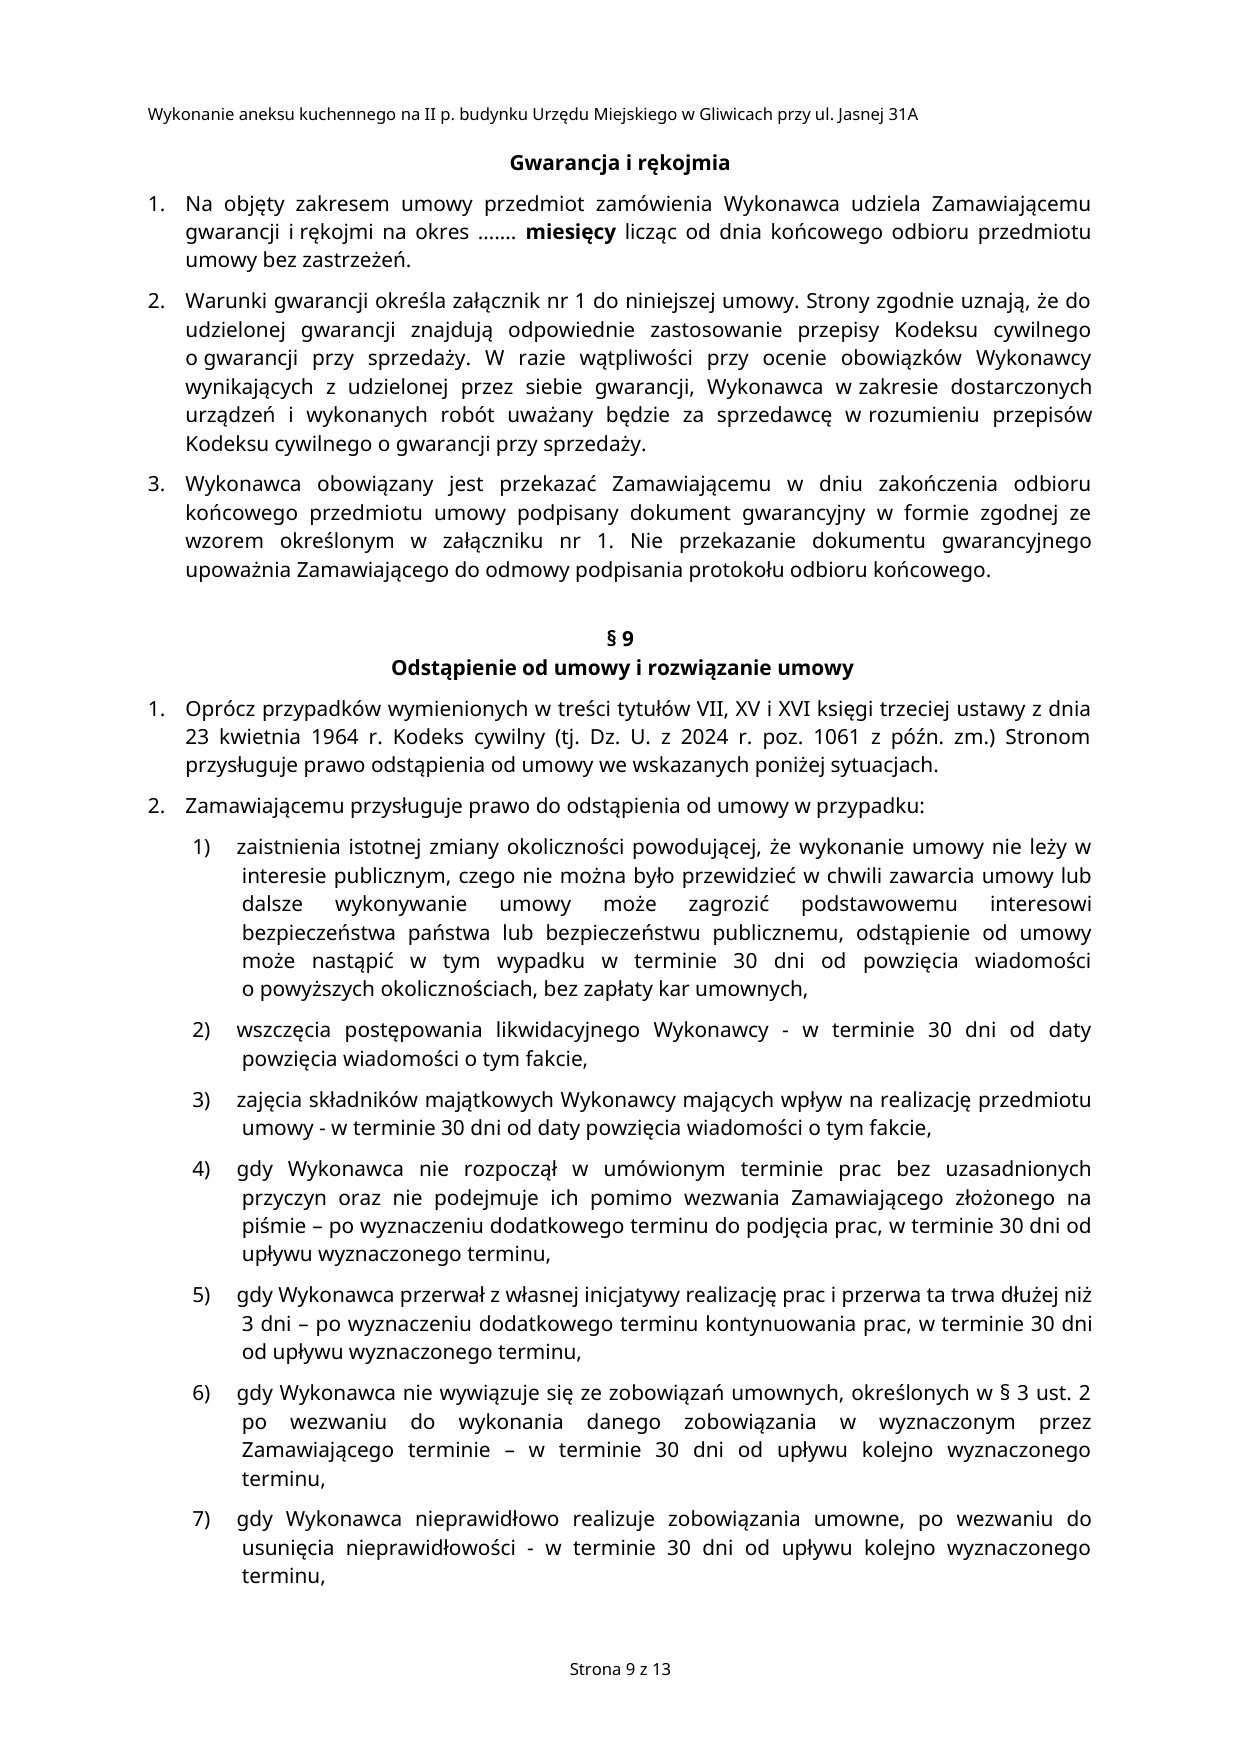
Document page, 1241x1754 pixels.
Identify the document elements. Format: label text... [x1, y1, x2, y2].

list Na objęty zakresem umowy przedmiot zamówienia Wykonawca udziela Zamawiającemu gwarancji i rękojmi na okres ……. miesięcy licząc od dnia końcowego odbioru przedmiotu umowy bez zastrzeżeń. [148, 189, 1092, 274]
list gdy Wykonawca nieprawidłowo realizuje zobowiązania umowne, po wezwaniu do usunięcia nieprawidłowości - w terminie 30 dni od upływu kolejno wyznaczonego terminu, [192, 1504, 1092, 1590]
list Oprócz przypadków wymienionych w treści tytułów VII, XV i XVI księgi trzeciej ustawy z dnia 23 kwietnia 1964 r. Kodeks cywilny (tj. Dz. U. z 2024 r. poz. 1061 z późn. zm.) Stronom przysługuje prawo odstąpienia od umowy we wskazanych poniżej sytuacjach. [148, 694, 1092, 779]
list zaistnienia istotnej zmiany okoliczności powodującej, że wykonanie umowy nie leży w interesie publicznym, czego nie można było przewidzieć w chwili zawarcia umowy lub dalsze wykonywanie umowy może zagrozić podstawowemu interesowi bezpieczeństwa państwa lub bezpieczeństwu publicznemu, odstąpienie od umowy może nastąpić w tym wypadku w terminie 30 dni od powzięcia wiadomości o powyższych okolicznościach, bez zapłaty kar umownych, [192, 832, 1092, 1003]
list gdy Wykonawca przerwał z własnej inicjatywy realizację prac i przerwa ta trwa dłużej niż 3 dni – po wyznaczeniu dodatkowego terminu kontynuowania prac, w terminie 30 dni od upływu wyznaczonego terminu, [192, 1281, 1092, 1366]
list wszczęcia postępowania likwidacyjnego Wykonawcy - w terminie 30 dni od daty powzięcia wiadomości o tym fakcie, [192, 1016, 1092, 1072]
subtitle Gwarancja i rękojmia [148, 148, 1092, 176]
list zajęcia składników majątkowych Wykonawcy mających wpływ na realizację przedmiotu umowy - w terminie 30 dni od daty powzięcia wiadomości o tym fakcie, [192, 1085, 1092, 1142]
list Warunki gwarancji określa załącznik nr 1 do niniejszej umowy. Strony zgodnie uznają, że do udzielonej gwarancji znajdują odpowiednie zastosowanie przepisy Kodeksu cywilnego o gwarancji przy sprzedaży. W razie wątpliwości przy ocenie obowiązków Wykonawcy wynikających z udzielonej przez siebie gwarancji, Wykonawca w zakresie dostarczonych urządzeń i wykonanych robót uważany będzie za sprzedawcę w rozumieniu przepisów Kodeksu cywilnego o gwarancji przy sprzedaży. [148, 286, 1092, 457]
list gdy Wykonawca nie rozpoczął w umówionym terminie prac bez uzasadnionych przyczyn oraz nie podejmuje ich pomimo wezwania Zamawiającego złożonego na piśmie – po wyznaczeniu dodatkowego terminu do podjęcia prac, w terminie 30 dni od upływu wyznaczonego terminu, [192, 1154, 1092, 1268]
list Zamawiającemu przysługuje prawo do odstąpienia od umowy w przypadku: [148, 791, 1092, 820]
list gdy Wykonawca nie wywiązuje się ze zobowiązań umownych, określonych w § 3 ust. 2 po wezwaniu do wykonania danego zobowiązania w wyznaczonym przez Zamawiającego terminie – w terminie 30 dni od upływu kolejno wyznaczonego terminu, [192, 1378, 1092, 1492]
text § 9 [148, 624, 1092, 653]
subtitle Odstąpienie od umowy i rozwiązanie umowy [152, 653, 1092, 681]
list Wykonawca obowiązany jest przekazać Zamawiającemu w dniu zakończenia odbioru końcowego przedmiotu umowy podpisany dokument gwarancyjny w formie zgodnej ze wzorem określonym w załączniku nr 1. Nie przekazanie dokumentu gwarancyjnego upoważnia Zamawiającego do odmowy podpisania protokołu odbioru końcowego. [148, 469, 1092, 583]
